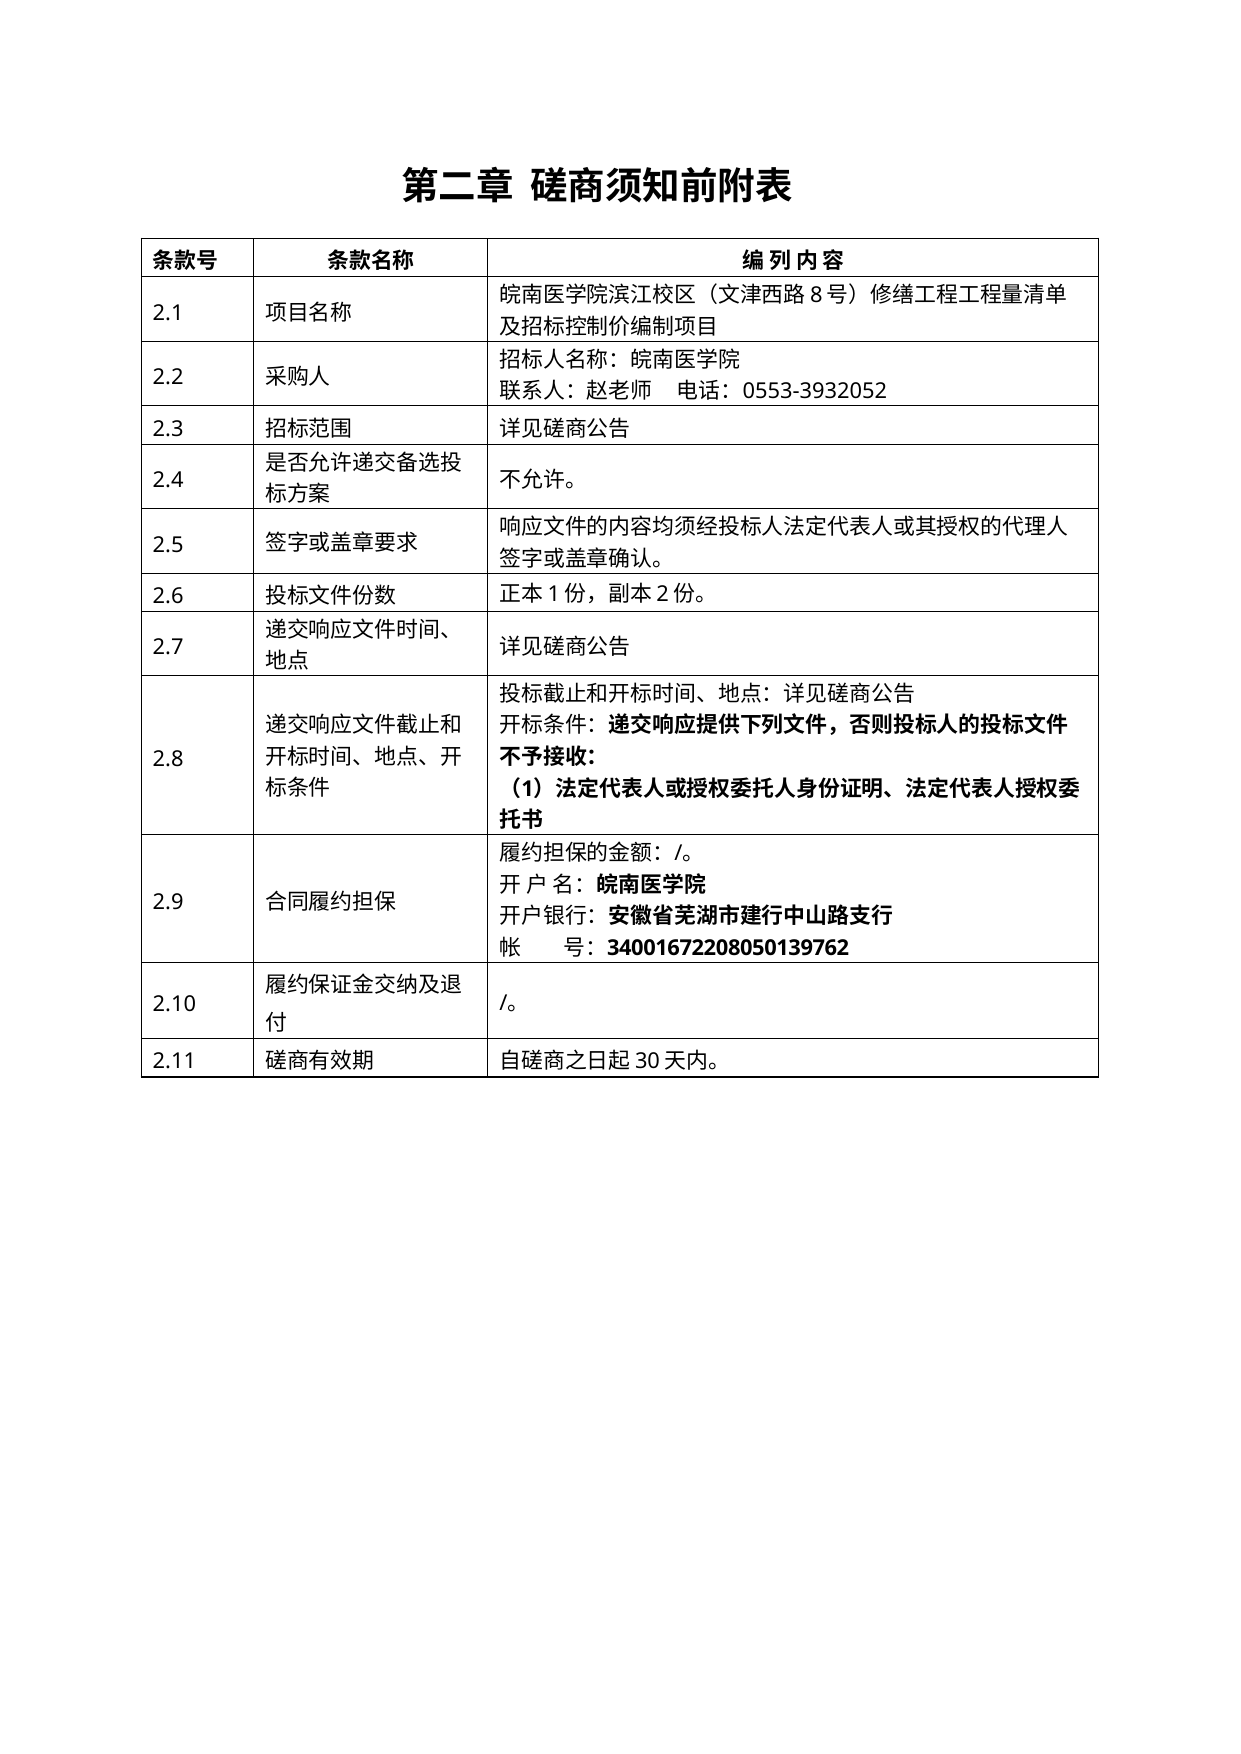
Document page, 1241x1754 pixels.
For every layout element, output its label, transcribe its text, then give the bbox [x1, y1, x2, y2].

table_cell 2.8 [142, 676, 253, 834]
table_cell 2.1 [142, 277, 253, 341]
table_cell 履约担保的金额：/。 开 户 名：皖南医学院 开户银行：安徽省芜湖市建行中山路支行 帐 号：34001672208050139762 [488, 835, 1098, 962]
table_cell 响应文件的内容均须经投标人法定代表人或其授权的代理人签字或盖章确认。 [488, 509, 1098, 572]
table_cell 2.5 [142, 509, 253, 572]
table_cell 自磋商之日起30天内。 [488, 1039, 1098, 1076]
table_cell 签字或盖章要求 [254, 509, 487, 572]
table_cell 招标人名称：皖南医学院 联系人：赵老师 电话：0553-3932052 [488, 342, 1098, 405]
table_cell 是否允许递交备选投标方案 [254, 445, 487, 508]
table_cell 递交响应文件时间、地点 [254, 612, 487, 674]
table_header 编 列 内 容 [488, 239, 1098, 276]
table_cell 投标截止和开标时间、地点：详见磋商公告 开标条件：递交响应提供下列文件，否则投标人的投标文件不予接收： （1）法定代表人或授权委托人身份证明、法定代表人授权委托书 [488, 676, 1098, 834]
table_cell 详见磋商公告 [488, 612, 1098, 674]
table_header 条款名称 [254, 239, 487, 276]
table_cell 项目名称 [254, 277, 487, 341]
table_cell 2.10 [142, 963, 253, 1038]
table_cell /。 [488, 963, 1098, 1038]
table_cell 2.3 [142, 406, 253, 444]
table_cell 履约保证金交纳及退付 [254, 963, 487, 1038]
table_cell 2.9 [142, 835, 253, 962]
table_cell 皖南医学院滨江校区（文津西路8号）修缮工程工程量清单及招标控制价编制项目 [488, 277, 1098, 341]
table_cell 2.4 [142, 445, 253, 508]
table_cell 正本1份，副本2份。 [488, 574, 1098, 611]
table_cell 采购人 [254, 342, 487, 405]
table_cell 合同履约担保 [254, 835, 487, 962]
table_cell 2.7 [142, 612, 253, 674]
table_cell 不允许。 [488, 445, 1098, 508]
table_header 条款号 [142, 239, 253, 276]
table_cell 2.11 [142, 1039, 253, 1076]
table_cell 投标文件份数 [254, 574, 487, 611]
table_cell 招标范围 [254, 406, 487, 444]
table_cell 详见磋商公告 [488, 406, 1098, 444]
subtitle 第二章 磋商须知前附表 [175, 156, 1065, 211]
table_cell 2.2 [142, 342, 253, 405]
table_cell 磋商有效期 [254, 1039, 487, 1076]
table_cell 递交响应文件截止和开标时间、地点、开标条件 [254, 676, 487, 834]
table_cell 2.6 [142, 574, 253, 611]
